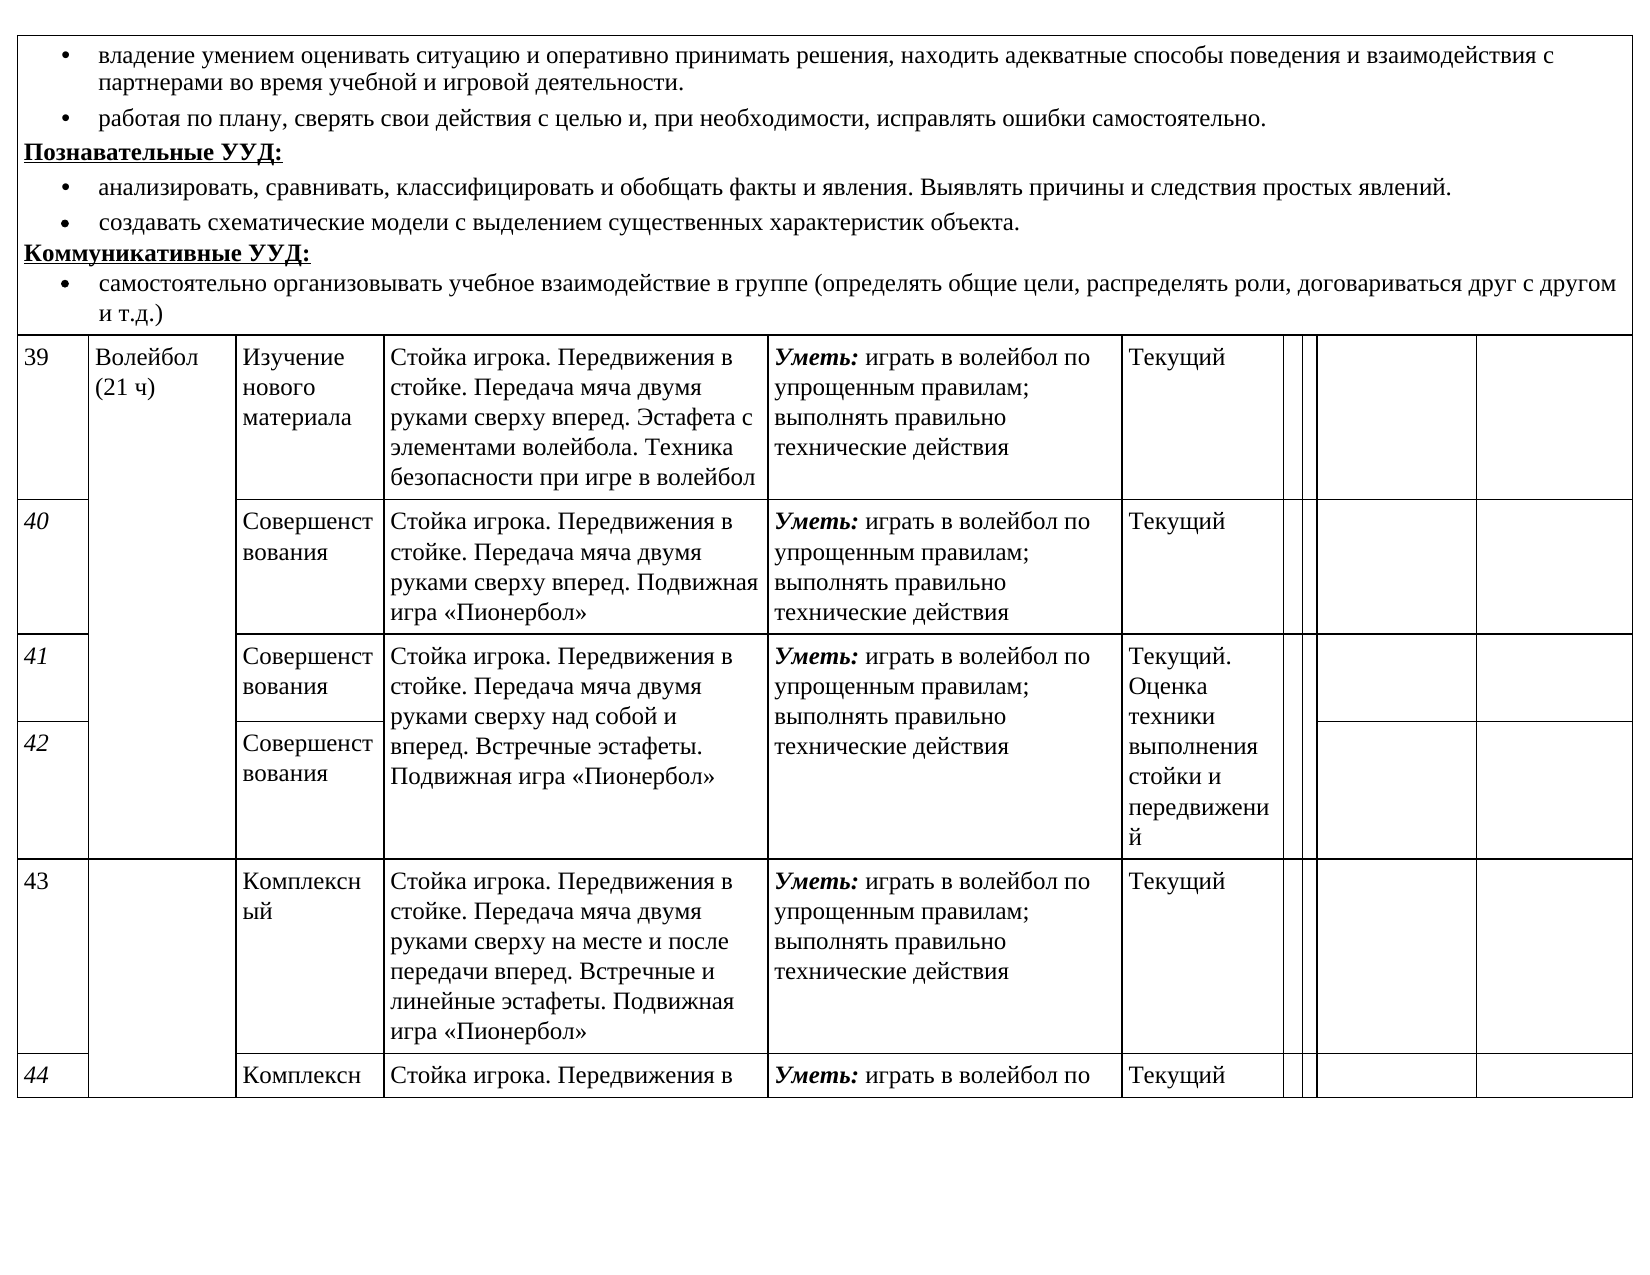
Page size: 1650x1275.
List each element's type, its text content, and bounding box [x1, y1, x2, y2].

table_cell [1477, 860, 1632, 1053]
table_cell Уметь: играть в волейбол по упрощенным правилам; выполнять правильно технические действия [769, 635, 1121, 858]
table_cell 42 [18, 722, 88, 858]
table_cell Текущий [1123, 336, 1283, 499]
table_cell [1477, 1054, 1632, 1097]
table_cell [1303, 635, 1316, 858]
table_cell Совершенствования [237, 722, 383, 858]
table_cell [89, 860, 235, 1097]
table_cell Уметь: играть в волейбол по упрощенным правилам; выполнять правильно технические действия [769, 500, 1121, 633]
table_cell Текущий. Оценка техники выполнения стойки и передвижений [1123, 635, 1283, 858]
table_cell [1284, 860, 1302, 1053]
table_cell [1477, 635, 1632, 721]
table_cell Изучение нового материала [237, 336, 383, 499]
table_cell 39 [18, 336, 88, 499]
table_cell [1318, 500, 1476, 633]
table_cell 41 [18, 635, 88, 721]
table_cell Текущий [1123, 500, 1283, 633]
table_cell [1303, 860, 1316, 1053]
table_cell [1318, 1054, 1476, 1097]
table_cell [1284, 500, 1302, 633]
table_cell Стойка игрока. Передвижения в стойке. Передача мяча двумя руками сверху над собой и вперед. Встречные эстафеты. Подвижная игра «Пионербол» [385, 635, 767, 858]
table_cell [1477, 336, 1632, 499]
table_cell [1477, 500, 1632, 633]
table_cell Стойка игрока. Передвижения в стойке. Передача мяча двумя руками сверху вперед. Эстафета с элементами волейбола. Техника безопасности при игре в волейбол [385, 336, 767, 499]
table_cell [385, 1054, 767, 1097]
table_cell [1303, 500, 1316, 633]
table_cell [769, 1054, 1121, 1097]
table_cell Стойка игрока. Передвижения в стойке. Передача мяча двумя руками сверху на месте и после передачи вперед. Встречные и линейные эстафеты. Подвижная игра «Пионербол» [385, 860, 767, 1053]
table_cell [1284, 336, 1302, 499]
table_cell 44 [18, 1054, 88, 1097]
table_cell 43 [18, 860, 88, 1053]
table_cell [1284, 1054, 1302, 1097]
table_cell [1318, 860, 1476, 1053]
table_cell [1318, 722, 1476, 858]
table_cell Комплексный [237, 860, 383, 1053]
table_cell Волейбол (21 ч) [89, 336, 235, 858]
table_cell [1303, 1054, 1316, 1097]
table_cell [1303, 336, 1316, 499]
table_cell Уметь: играть в волейбол по упрощенным правилам; выполнять правильно технические действия [769, 336, 1121, 499]
table_cell [1318, 336, 1476, 499]
table_cell Текущий [1123, 1054, 1283, 1097]
table_cell Комплексный [237, 1054, 383, 1097]
table_cell [1477, 722, 1632, 858]
table_cell Совершенствования [237, 500, 383, 633]
table_cell [1284, 635, 1302, 858]
table_cell Совершенствования [237, 635, 383, 721]
table_cell [1318, 635, 1476, 721]
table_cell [18, 36, 1632, 334]
table_cell Уметь: играть в волейбол по упрощенным правилам; выполнять правильно технические действия [769, 860, 1121, 1053]
table_cell 40 [18, 500, 88, 633]
table_cell Стойка игрока. Передвижения в стойке. Передача мяча двумя руками сверху вперед. Подвижная игра «Пионербол» [385, 500, 767, 633]
table_cell Текущий [1123, 860, 1283, 1053]
